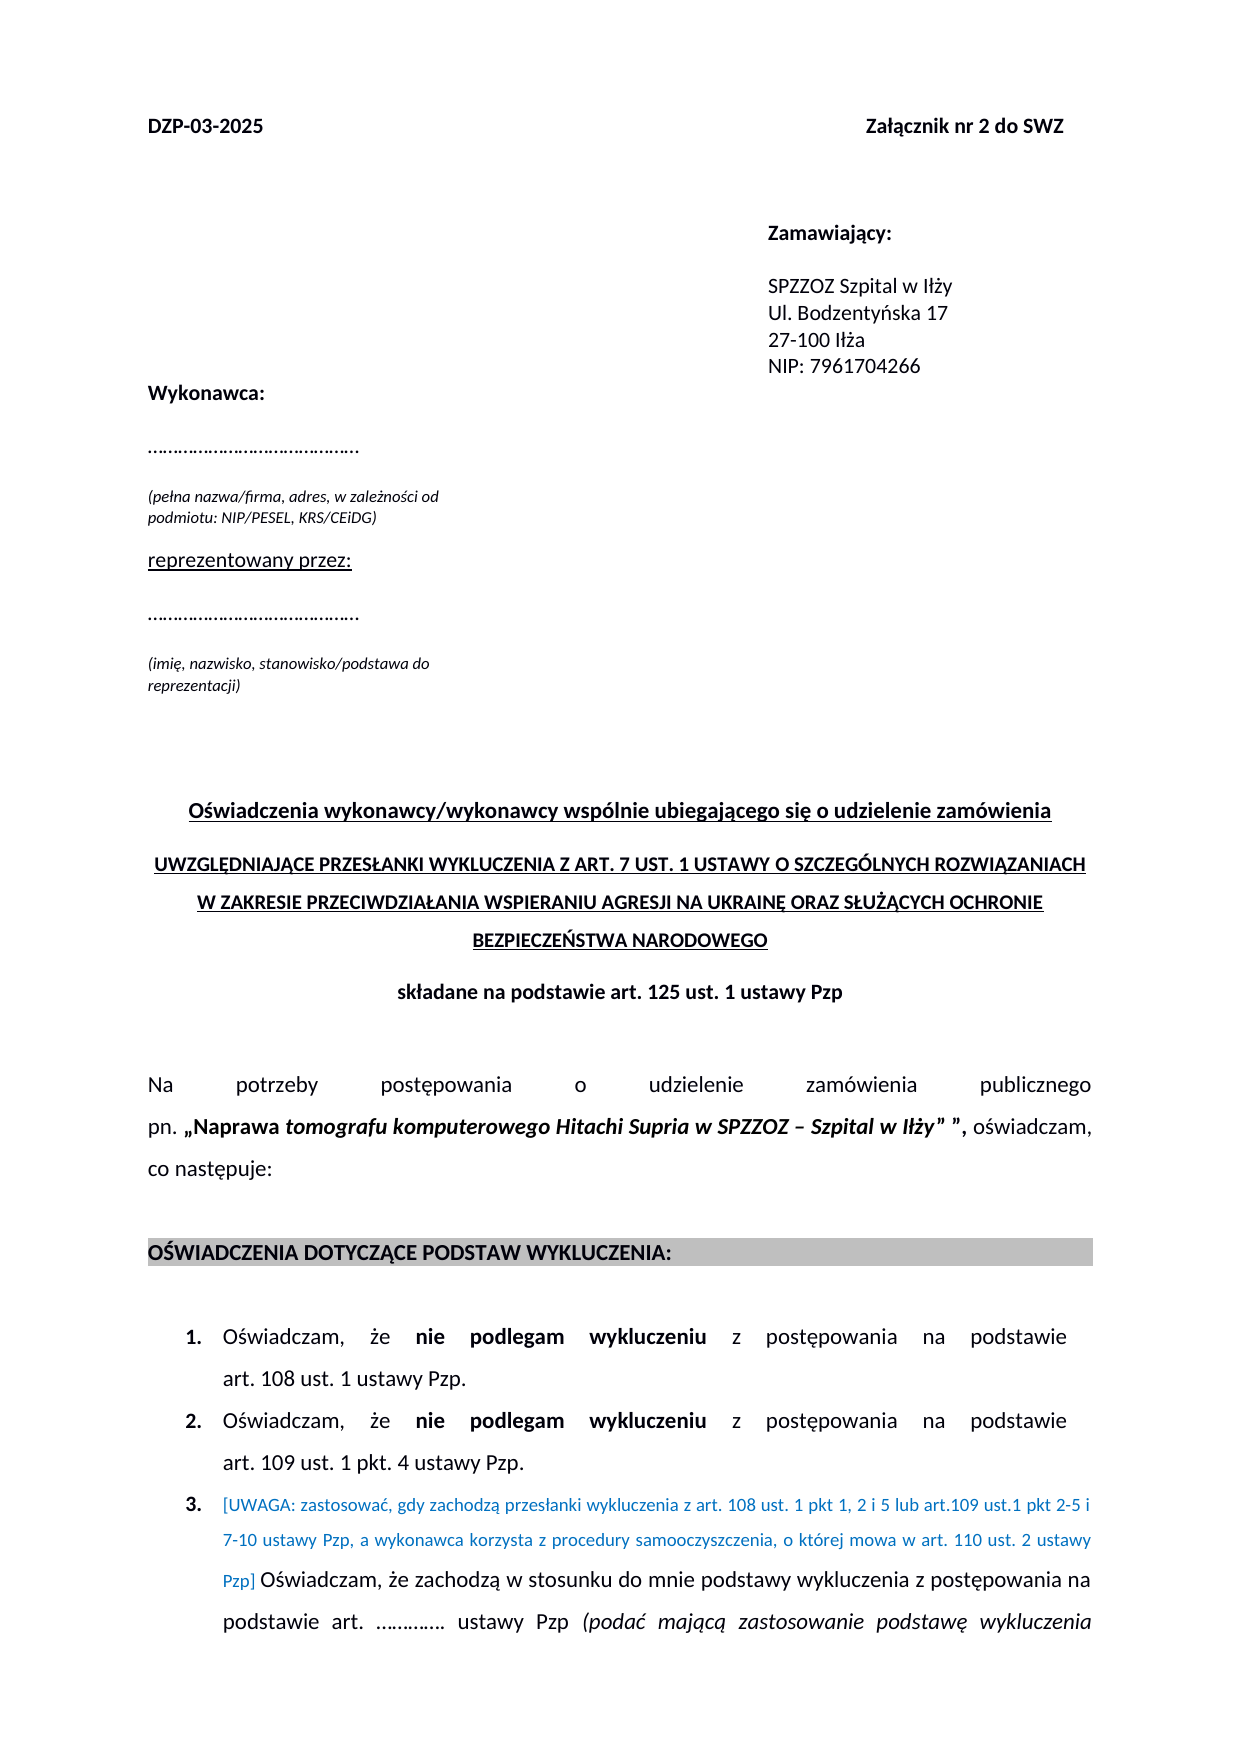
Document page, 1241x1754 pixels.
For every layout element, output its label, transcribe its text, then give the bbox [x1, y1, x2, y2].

text Zamawiający: [694, 219, 1093, 246]
text składane na podstawie art. 125 ust. 1 ustawy Pzp [148, 978, 1093, 1004]
list Oświadczam, że nie podlegam wykluczeniu z postępowania na podstawie art. 108 ust. 1 ustawy Pzp. [185, 1322, 1093, 1392]
text reprezentowany przez: [148, 546, 1093, 573]
text Na potrzeby postępowania o udzielenie zamówienia publicznego pn. „Naprawa tomografu komputerowego Hitachi Supria w SPZZOZ – Szpital w Iłży” ”, oświadczam, co następuje: [148, 1070, 1093, 1182]
text …………………………………… [148, 432, 472, 459]
text …………………………………… [148, 599, 472, 626]
text NIP: 7961704266 [768, 352, 1093, 379]
text UWZGLĘDNIAJĄCE PRZESŁANKI WYKLUCZENIA Z ART. 7 UST. 1 USTAWY o szczególnych rozwiązaniach w zakresie przeciwdziałania wspieraniu agresji na Ukrainę oraz służących ochronie bezpieczeństwa narodowego [148, 851, 1093, 953]
text SPZZOZ Szpital w Iłży [768, 272, 1093, 299]
text (pełna nazwa/firma, adres, w zależności od podmiotu: NIP/PESEL, KRS/CEiDG) [148, 486, 472, 528]
text Wykonawca: [148, 379, 1093, 406]
text Ul. Bodzentyńska 17 [768, 299, 1093, 326]
text Oświadczenia wykonawcy/wykonawcy wspólnie ubiegającego się o udzielenie zamówienia [148, 797, 1093, 824]
list Oświadczam, że nie podlegam wykluczeniu z postępowania na podstawie art. 109 ust. 1 pkt. 4 ustawy Pzp. [185, 1406, 1093, 1476]
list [185, 1490, 1093, 1635]
text OŚWIADCZENIA DOTYCZĄCE PODSTAW WYKLUCZENIA: [148, 1238, 1093, 1266]
text 27-100 Iłża [768, 326, 1093, 352]
text DZP-03-2025 Załącznik nr 2 do SWZ [148, 112, 1093, 139]
text (imię, nazwisko, stanowisko/podstawa do reprezentacji) [148, 653, 472, 695]
